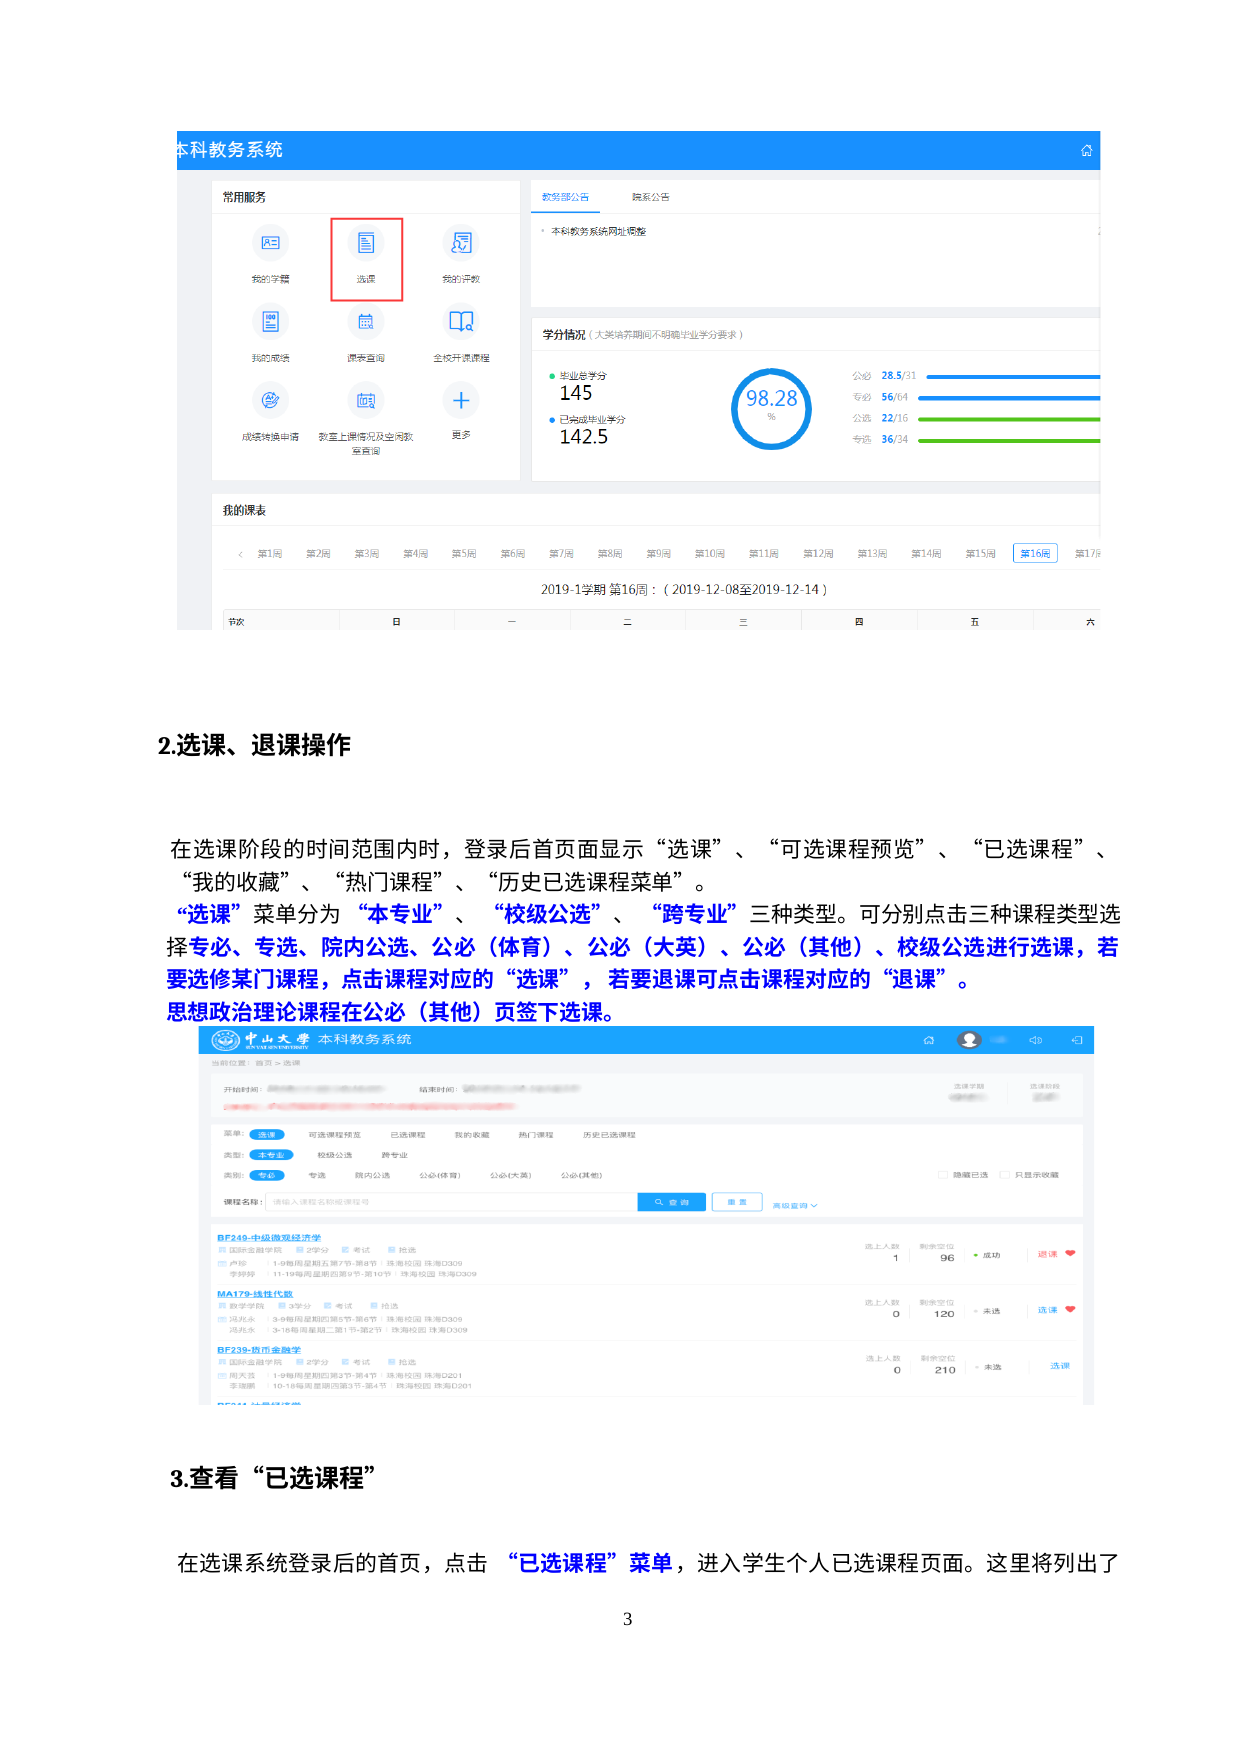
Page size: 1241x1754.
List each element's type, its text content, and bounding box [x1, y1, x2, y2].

picture [198, 1026, 1095, 1405]
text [177, 1546, 1122, 1578]
text 在选课阶段的时间范围内时，登录后首页面显示“选课”、“可选课程预览”、“已选课程”、“我的收藏”、“热门课程”、“历史已选课程菜单”。 [170, 832, 1122, 897]
text “选课”菜单分为 “本专业”、 “校级公选”、 “跨专业”三种类型。可分别点击三种课程类型选择专必、专选、院内公选、公必（体育）、公必（大英）、公必（其他）、校级公选进行选课，若要选修某门课程，点击课程对应的“选课”， 若要退课可点击课程对应的“退课”。 [166, 897, 1122, 994]
text 思想政治理论课程在公必（其他）页签下选课。 [133, 994, 1122, 1027]
picture [177, 131, 1101, 630]
subtitle 2.选课、退课操作 [133, 711, 1122, 776]
subtitle 3.查看“已选课程” [133, 1444, 1122, 1509]
